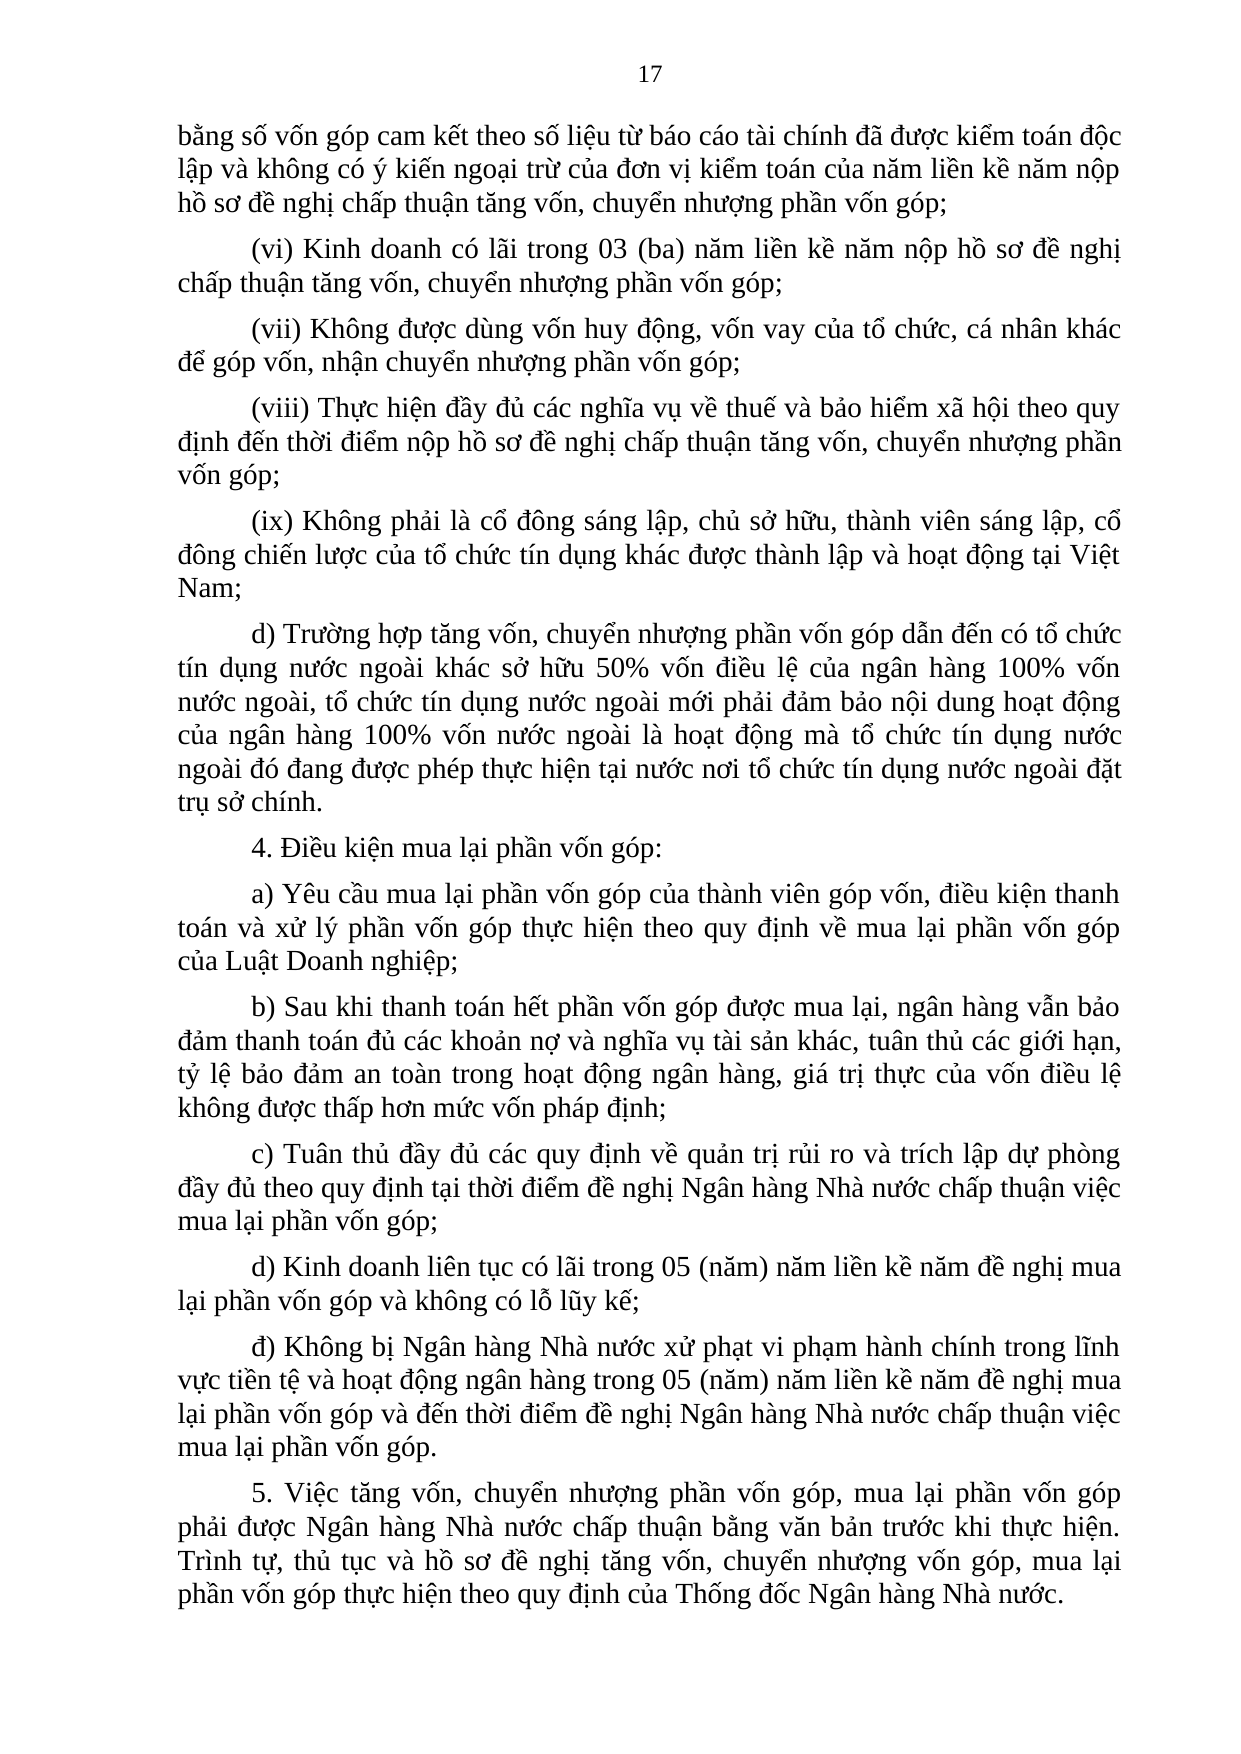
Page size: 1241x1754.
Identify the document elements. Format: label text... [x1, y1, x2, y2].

text (viii) Thực hiện đầy đủ các nghĩa vụ về thuế và bảo hiểm xã hội theo quy định đến thời điểm nộp hồ sơ đề nghị chấp thuận tăng vốn, chuyển nhượng phần vốn góp; [177, 390, 1122, 491]
text c) Tuân thủ đầy đủ các quy định về quản trị rủi ro và trích lập dự phòng đầy đủ theo quy định tại thời điểm đề nghị Ngân hàng Nhà nước chấp thuận việc mua lại phần vốn góp; [177, 1136, 1122, 1237]
text d) Trường hợp tăng vốn, chuyển nhượng phần vốn góp dẫn đến có tổ chức tín dụng nước ngoài khác sở hữu 50% vốn điều lệ của ngân hàng 100% vốn nước ngoài, tổ chức tín dụng nước ngoài mới phải đảm bảo nội dung hoạt động của ngân hàng 100% vốn nước ngoài là hoạt động mà tổ chức tín dụng nước ngoài đó đang được phép thực hiện tại nước nơi tổ chức tín dụng nước ngoài đặt trụ sở chính. [177, 617, 1122, 818]
text đ) Không bị Ngân hàng Nhà nước xử phạt vi phạm hành chính trong lĩnh vực tiền tệ và hoạt động ngân hàng trong 05 (năm) năm liền kề năm đề nghị mua lại phần vốn góp và đến thời điểm đề nghị Ngân hàng Nhà nước chấp thuận việc mua lại phần vốn góp. [177, 1329, 1122, 1463]
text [177, 118, 1122, 219]
text d) Kinh doanh liên tục có lãi trong 05 (năm) năm liền kề năm đề nghị mua lại phần vốn góp và không có lỗ lũy kế; [177, 1249, 1122, 1316]
text 5. Việc tăng vốn, chuyển nhượng phần vốn góp, mua lại phần vốn góp phải được Ngân hàng Nhà nước chấp thuận bằng văn bản trước khi thực hiện. Trình tự, thủ tục và hồ sơ đề nghị tăng vốn, chuyển nhượng vốn góp, mua lại phần vốn góp thực hiện theo quy định của Thống đốc Ngân hàng Nhà nước. [177, 1476, 1122, 1610]
text (ix) Không phải là cổ đông sáng lập, chủ sở hữu, thành viên sáng lập, cổ đông chiến lược của tổ chức tín dụng khác được thành lập và hoạt động tại Việt Nam; [177, 503, 1122, 604]
text 4. Điều kiện mua lại phần vốn góp: [177, 830, 1122, 864]
text (vii) Không được dùng vốn huy động, vốn vay của tổ chức, cá nhân khác để góp vốn, nhận chuyển nhượng phần vốn góp; [177, 311, 1122, 378]
text (vi) Kinh doanh có lãi trong 03 (ba) năm liền kề năm nộp hồ sơ đề nghị chấp thuận tăng vốn, chuyển nhượng phần vốn góp; [177, 231, 1122, 298]
text b) Sau khi thanh toán hết phần vốn góp được mua lại, ngân hàng vẫn bảo đảm thanh toán đủ các khoản nợ và nghĩa vụ tài sản khác, tuân thủ các giới hạn, tỷ lệ bảo đảm an toàn trong hoạt động ngân hàng, giá trị thực của vốn điều lệ không được thấp hơn mức vốn pháp định; [177, 989, 1122, 1124]
text a) Yêu cầu mua lại phần vốn góp của thành viên góp vốn, điều kiện thanh toán và xử lý phần vốn góp thực hiện theo quy định về mua lại phần vốn góp của Luật Doanh nghiệp; [177, 876, 1122, 977]
